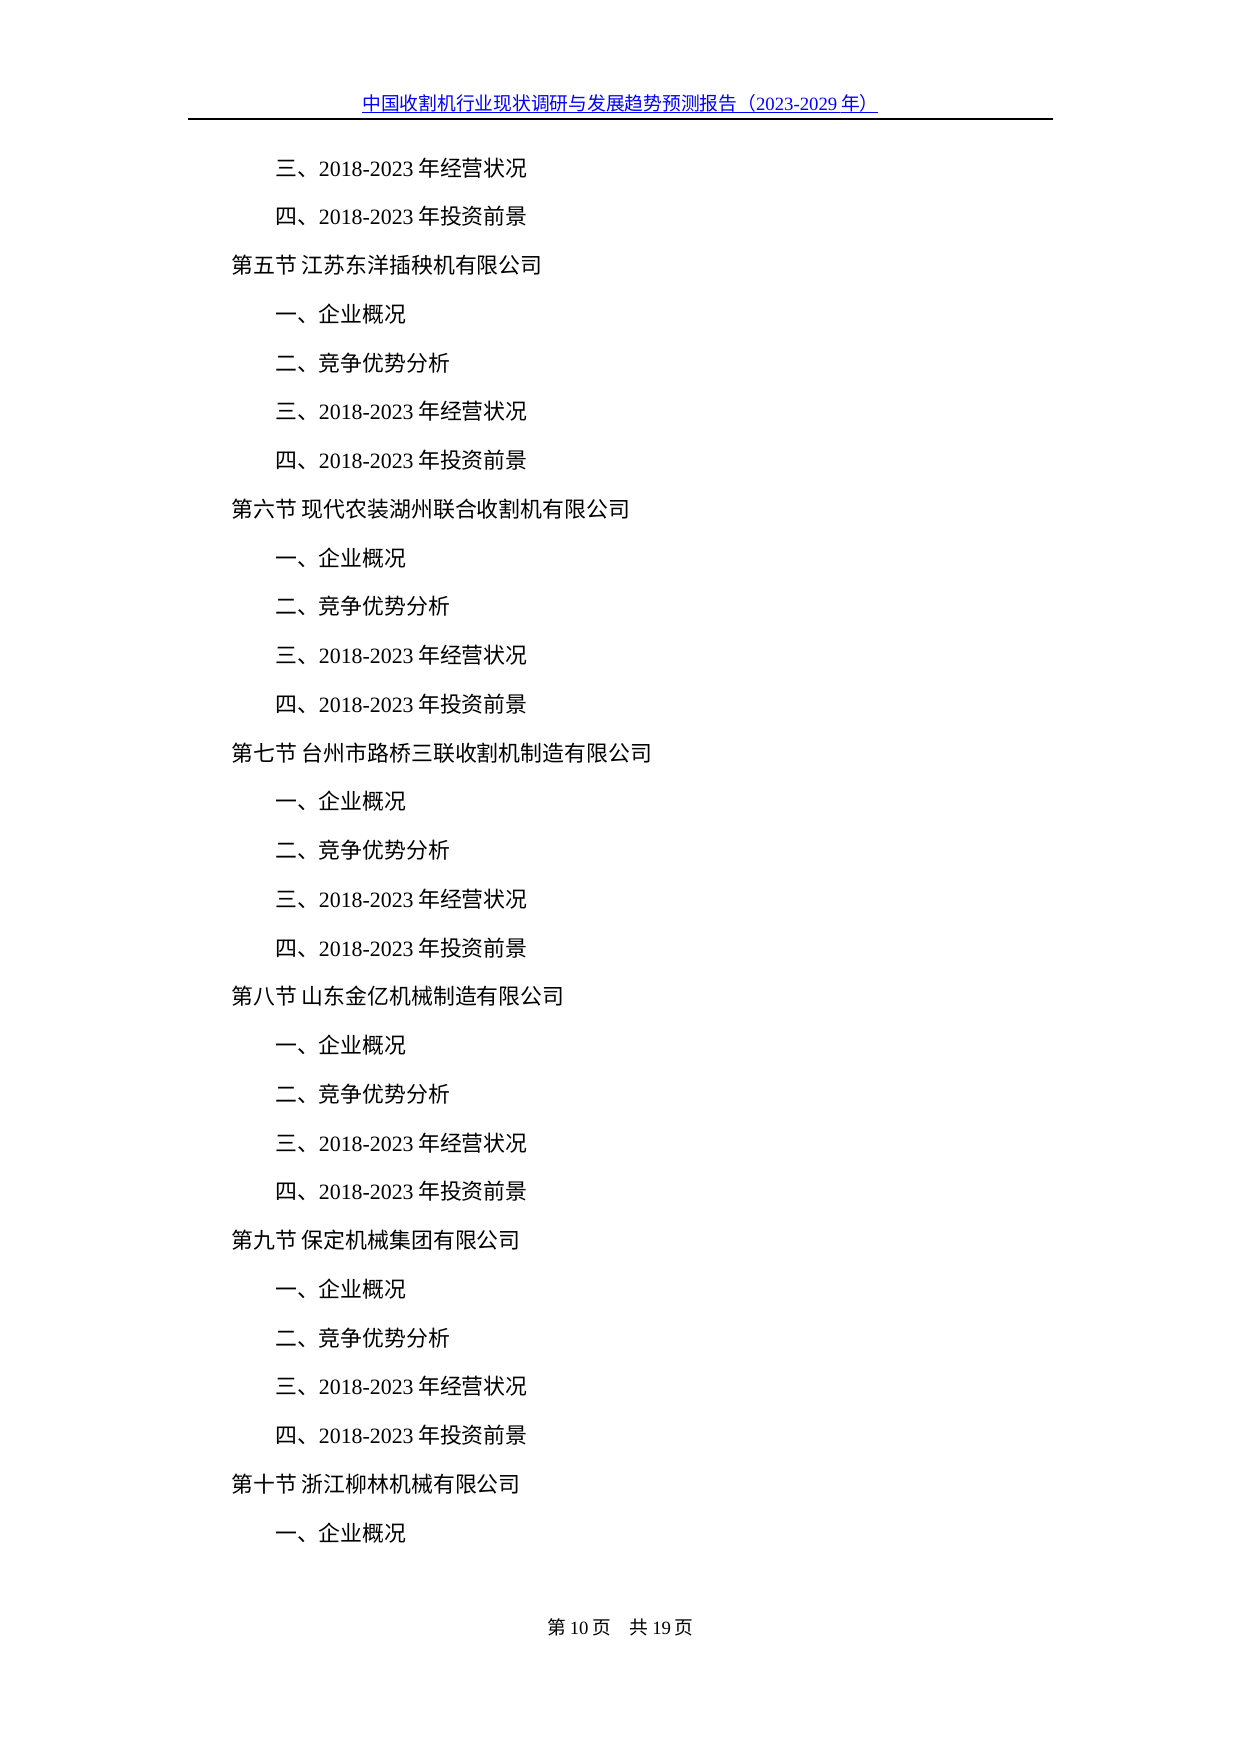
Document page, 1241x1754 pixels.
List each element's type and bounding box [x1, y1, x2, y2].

text [187, 150, 1053, 1548]
